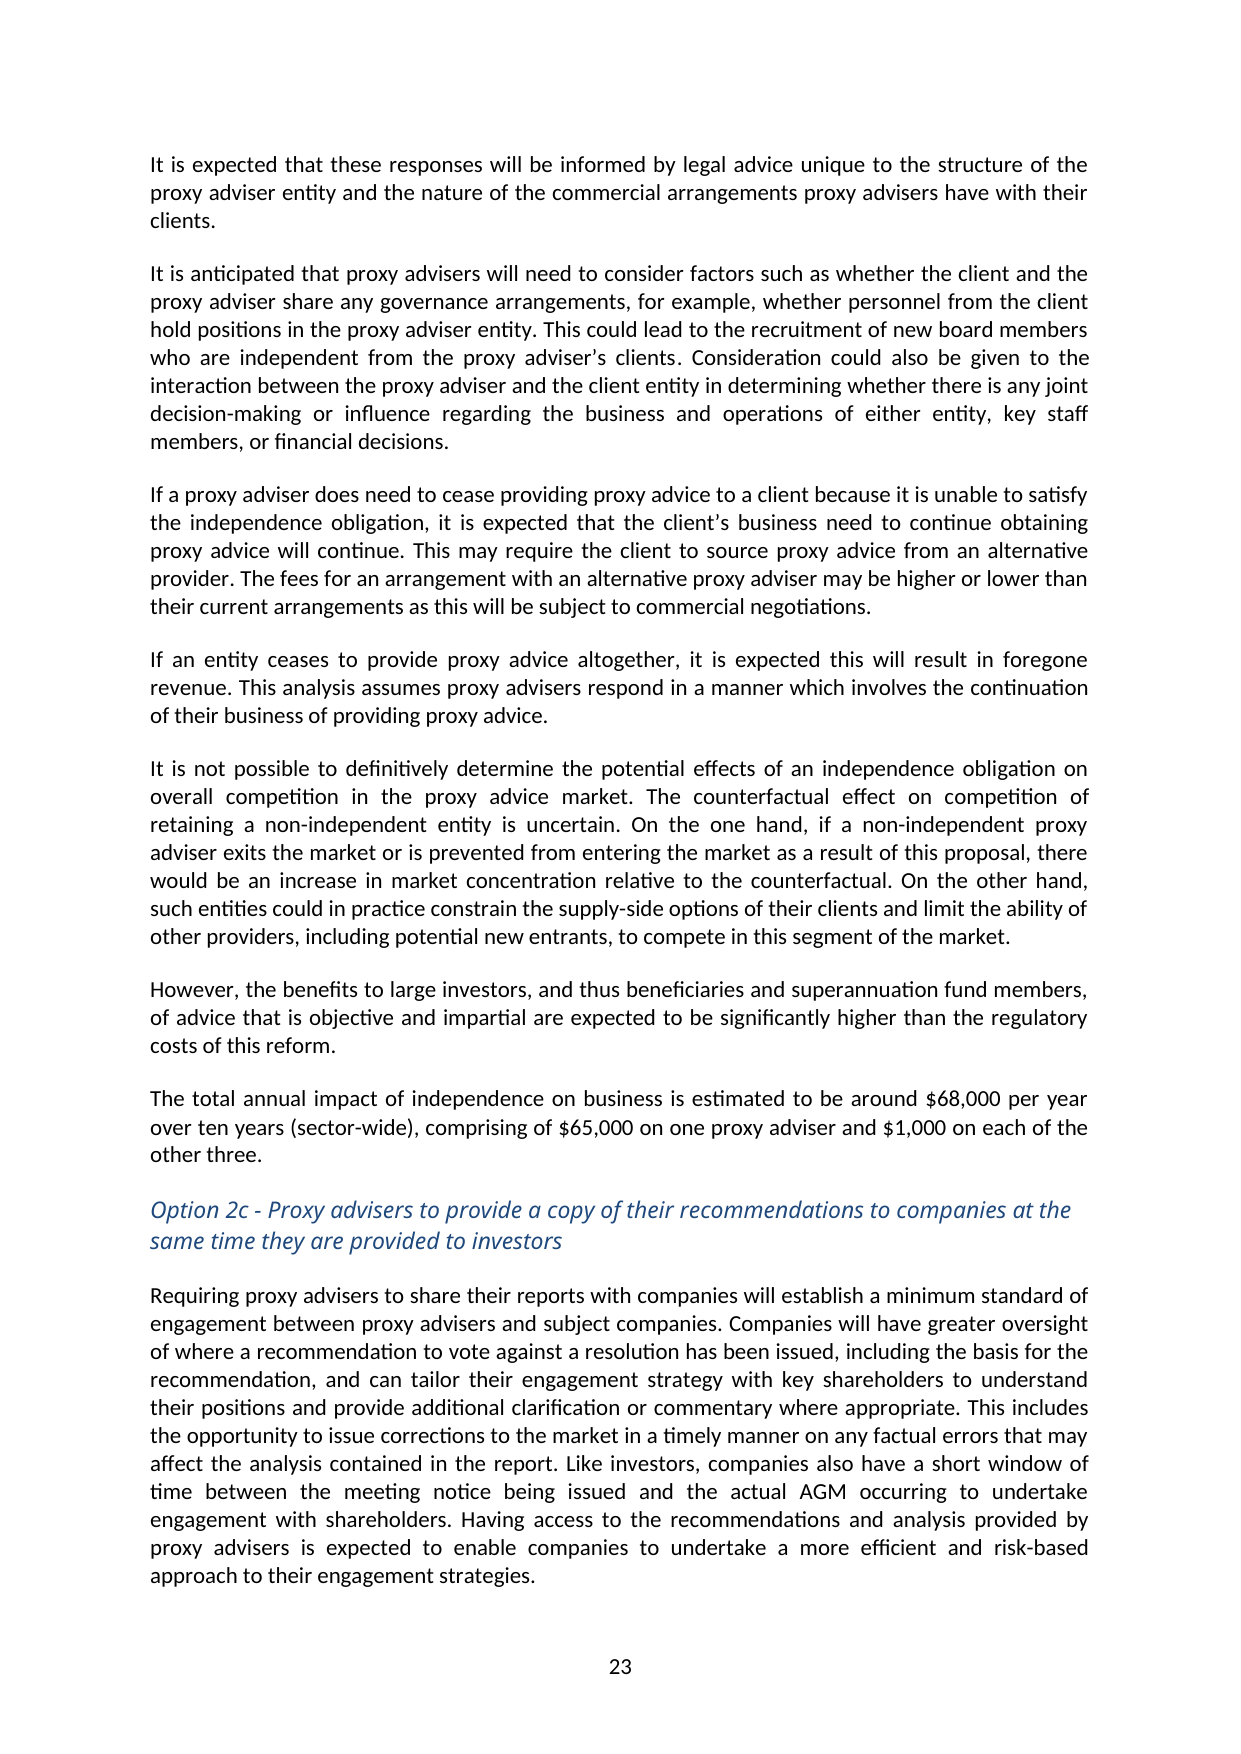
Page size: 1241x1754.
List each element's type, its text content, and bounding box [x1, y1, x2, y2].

text Option 2c - Proxy advisers to provide a copy of their recommendations to companies at the same time they are provided to investors [150, 1194, 1090, 1256]
text Requiring proxy advisers to share their reports with companies will establish a minimum standard of engagement between proxy advisers and subject companies. Companies will have greater oversight of where a recommendation to vote against a resolution has been issued, including the basis for the recommendation, and can tailor their engagement strategy with key shareholders to understand their positions and provide additional clarification or commentary where appropriate. This includes the opportunity to issue corrections to the market in a timely manner on any factual errors that may affect the analysis contained in the report. Like investors, companies also have a short window of time between the meeting notice being issued and the actual AGM occurring to undertake engagement with shareholders. Having access to the recommendations and analysis provided by proxy advisers is expected to enable companies to undertake a more efficient and risk-based approach to their engagement strategies. [150, 1281, 1090, 1589]
text The total annual impact of independence on business is estimated to be around $68,000 per year over ten years (sector-wide), comprising of $65,000 on one proxy adviser and $1,000 on each of the other three. [150, 1084, 1090, 1169]
text It is expected that these responses will be informed by legal advice unique to the structure of the proxy adviser entity and the nature of the commercial arrangements proxy advisers have with their clients. [150, 150, 1090, 234]
text It is anticipated that proxy advisers will need to consider factors such as whether the client and the proxy adviser share any governance arrangements, for example, whether personnel from the client hold positions in the proxy adviser entity. This could lead to the recruitment of new board members who are independent from the proxy adviser’s clients. Consideration could also be given to the interaction between the proxy adviser and the client entity in determining whether there is any joint decision-making or influence regarding the business and operations of either entity, key staff members, or financial decisions. [150, 259, 1090, 455]
text However, the benefits to large investors, and thus beneficiaries and superannuation fund members, of advice that is objective and impartial are expected to be significantly higher than the regulatory costs of this reform. [150, 976, 1090, 1059]
text If a proxy adviser does need to cease providing proxy advice to a client because it is unable to satisfy the independence obligation, it is expected that the client’s business need to continue obtaining proxy advice will continue. This may require the client to source proxy advice from an alternative provider. The fees for an arrangement with an alternative proxy adviser may be higher or lower than their current arrangements as this will be subject to commercial negotiations. [150, 480, 1090, 620]
text It is not possible to definitively determine the potential effects of an independence obligation on overall competition in the proxy advice market. The counterfactual effect on competition of retaining a non-independent entity is uncertain. On the one hand, if a non-independent proxy adviser exits the market or is prevented from entering the market as a result of this proposal, there would be an increase in market concentration relative to the counterfactual. On the other hand, such entities could in practice constrain the supply-side options of their clients and limit the ability of other providers, including potential new entrants, to compete in this segment of the market. [150, 754, 1090, 951]
text If an entity ceases to provide proxy advice altogether, it is expected this will result in foregone revenue. This analysis assumes proxy advisers respond in a manner which involves the continuation of their business of providing proxy advice. [150, 645, 1090, 729]
